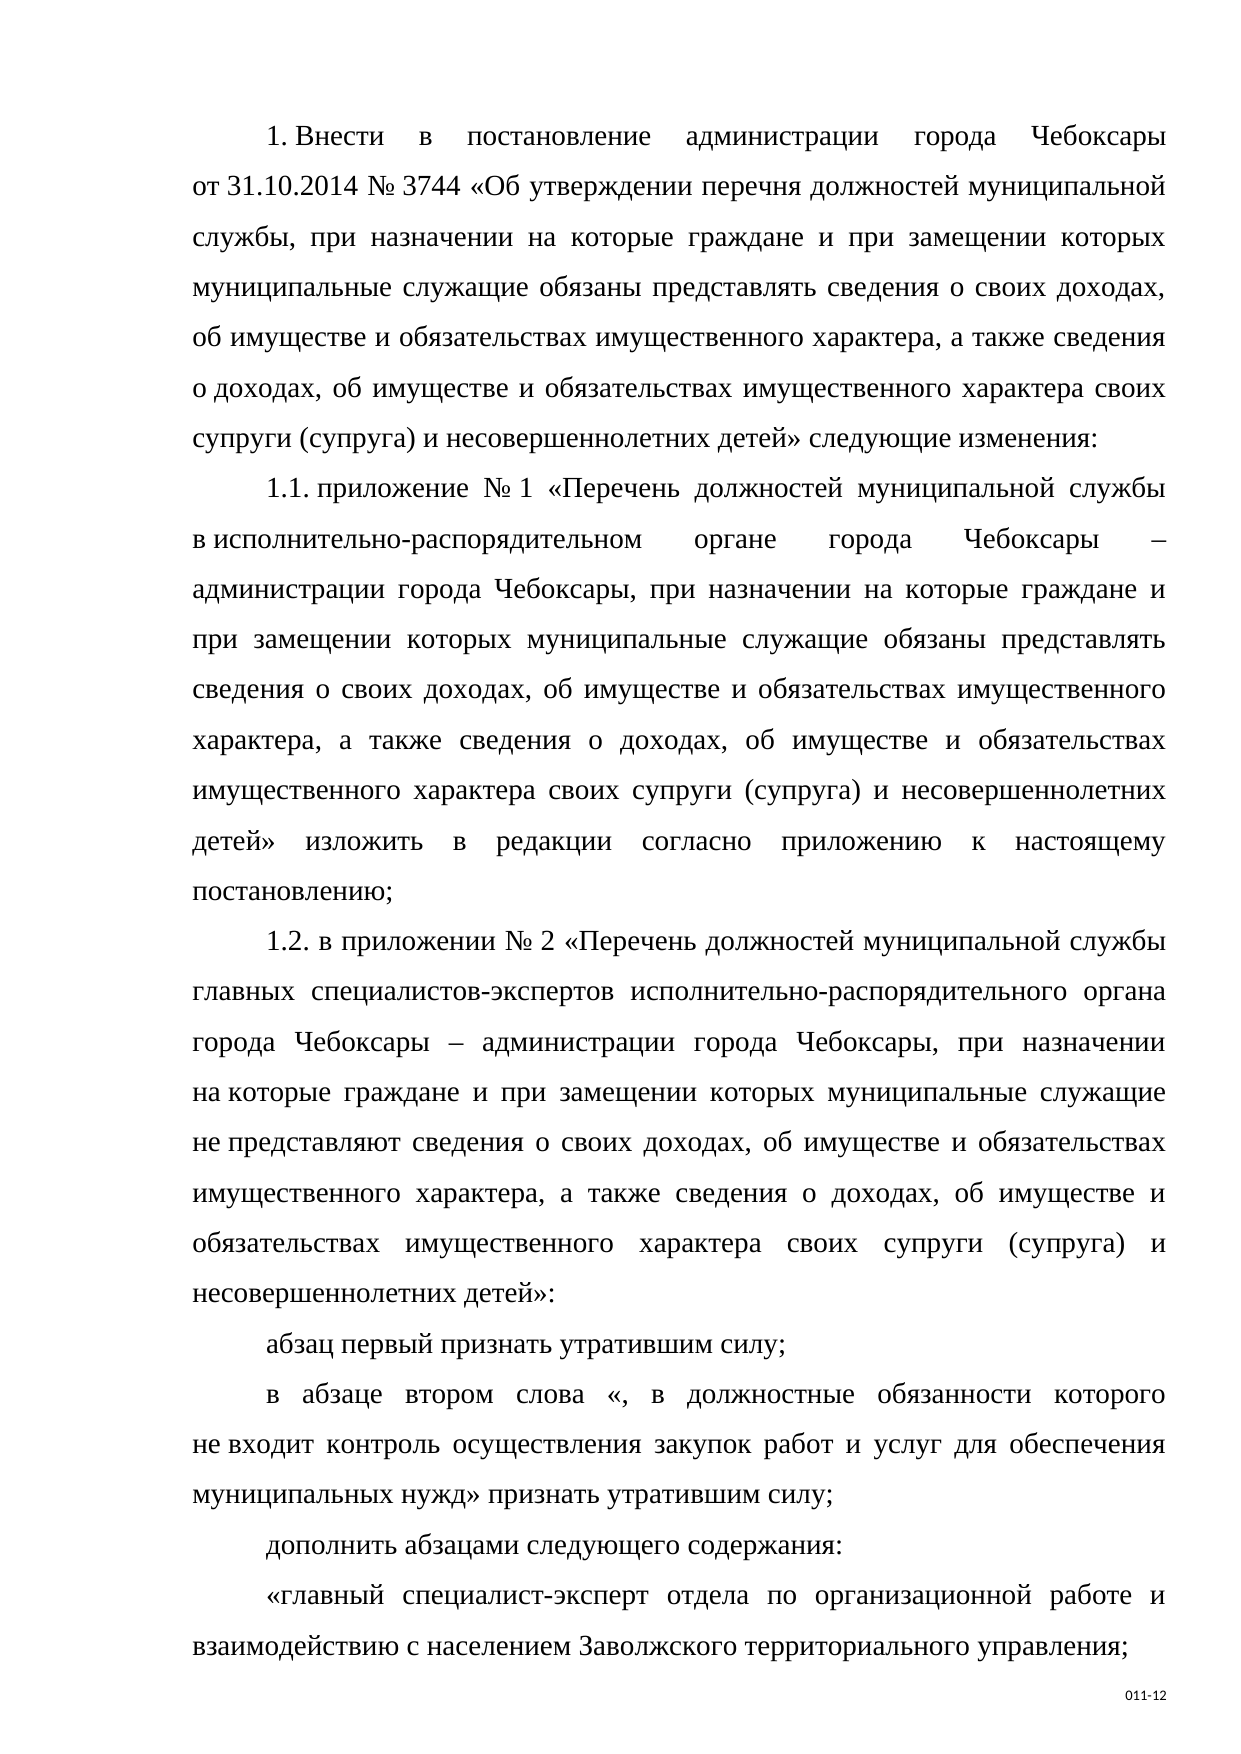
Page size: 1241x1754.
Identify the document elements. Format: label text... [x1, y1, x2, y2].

text «главный специалист-эксперт отдела по организационной работе и взаимодействию с населением Заволжского территориального управления; [192, 1577, 1167, 1661]
text в абзаце втором слова «, в должностные обязанности которого не входит контроль осуществления закупок работ и услуг для обеспечения муниципальных нужд» признать утратившим силу; [192, 1376, 1167, 1510]
text 1.1. приложение № 1 «Перечень должностей муниципальной службы в исполнительно-распорядительном органе города Чебоксары – администрации города Чебоксары, при назначении на которые граждане и при замещении которых муниципальные служащие обязаны представлять сведения о своих доходах, об имуществе и обязательствах имущественного характера, а также сведения о доходах, об имуществе и обязательствах имущественного характера своих супруги (супруга) и несовершеннолетних детей» изложить в редакции согласно приложению к настоящему постановлению; [192, 470, 1167, 906]
text 1. Внести в постановление администрации города Чебоксары от 31.10.2014 № 3744 «Об утверждении перечня должностей муниципальной службы, при назначении на которые граждане и при замещении которых муниципальные служащие обязаны представлять сведения о своих доходах, об имуществе и обязательствах имущественного характера, а также сведения о доходах, об имуществе и обязательствах имущественного характера своих супруги (супруга) и несовершеннолетних детей» следующие изменения: [192, 118, 1167, 454]
text 1.2. в приложении № 2 «Перечень должностей муниципальной службы главных специалистов-экспертов исполнительно-распорядительного органа города Чебоксары – администрации города Чебоксары, при назначении на которые граждане и при замещении которых муниципальные служащие не представляют сведения о своих доходах, об имуществе и обязательствах имущественного характера, а также сведения о доходах, об имуществе и обязательствах имущественного характера своих супруги (супруга) и несовершеннолетних детей»: [192, 923, 1167, 1309]
text абзац первый признать утратившим силу; [192, 1326, 1167, 1359]
text дополнить абзацами следующего содержания: [192, 1527, 1167, 1561]
